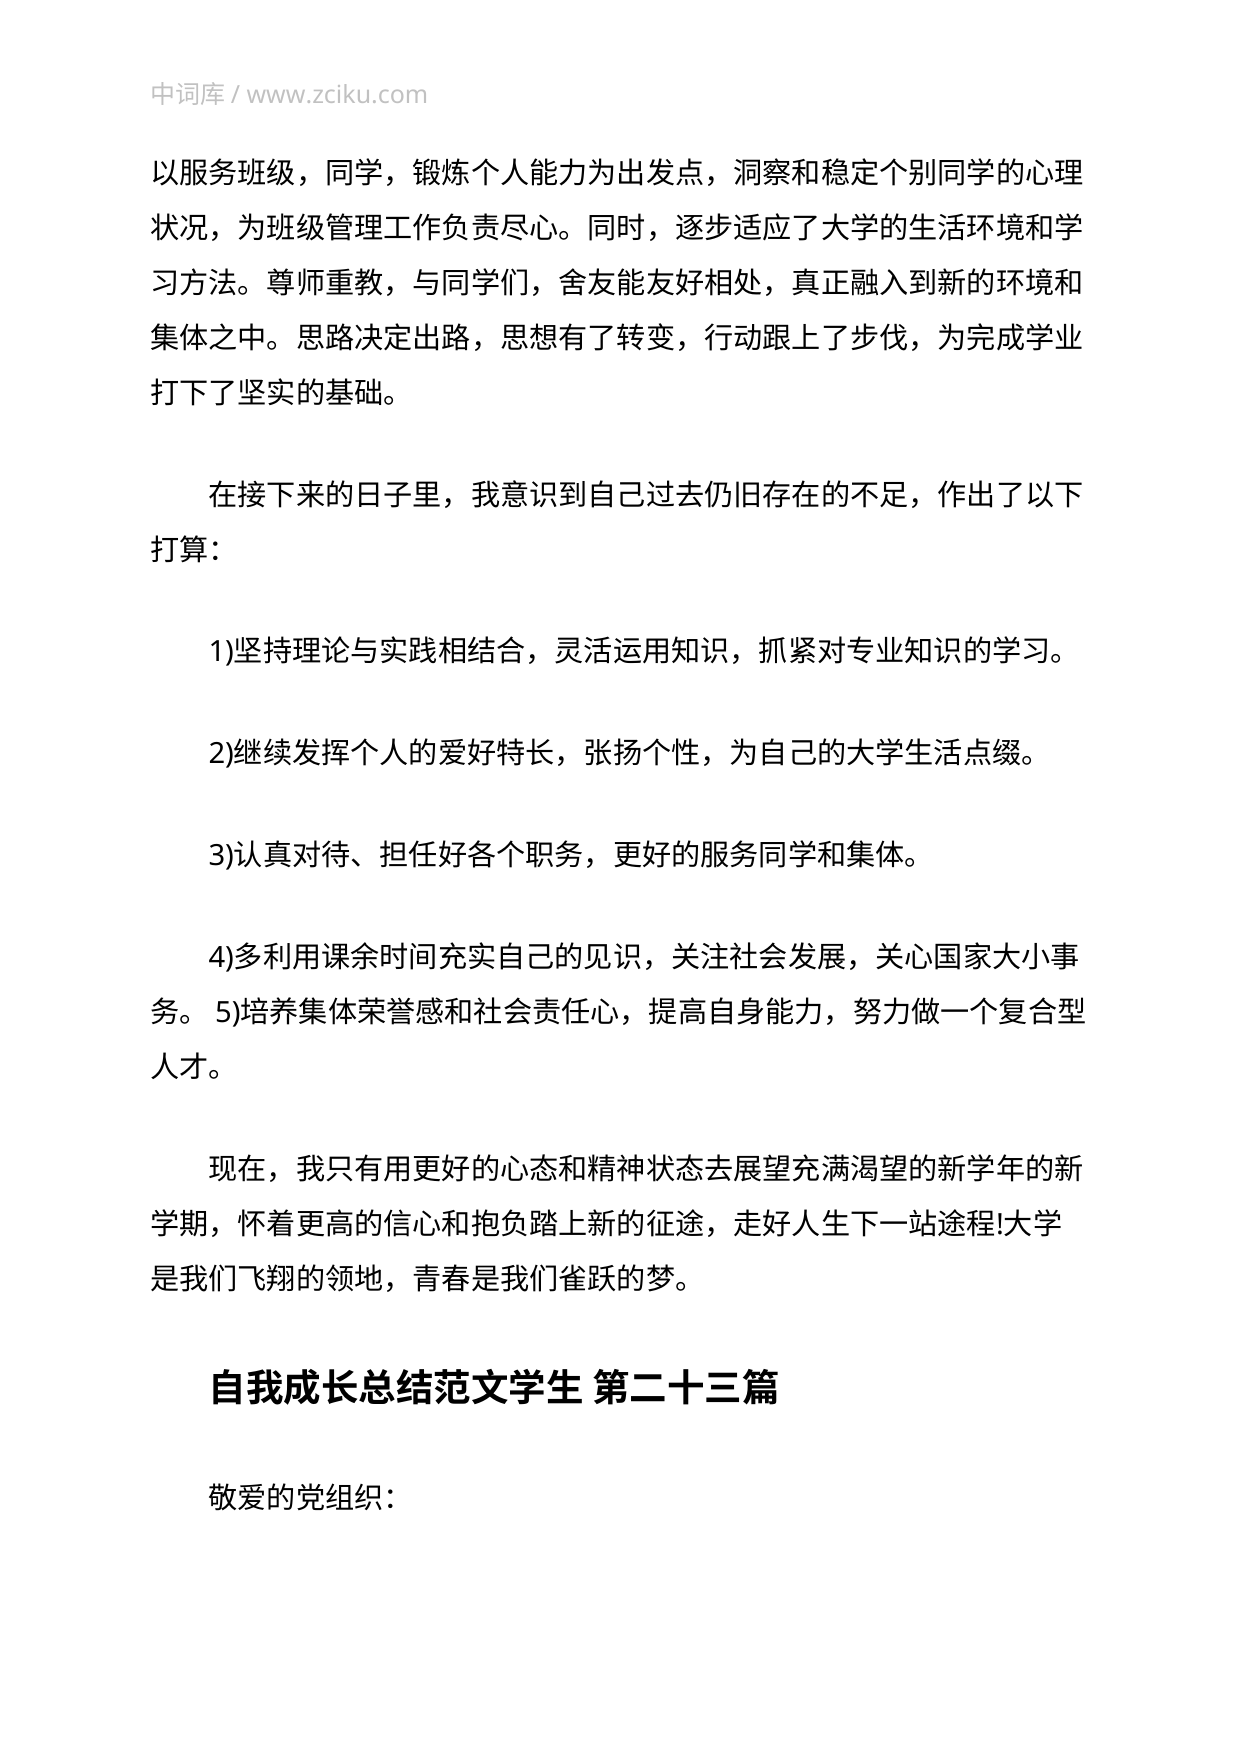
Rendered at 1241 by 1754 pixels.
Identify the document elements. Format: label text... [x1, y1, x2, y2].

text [150, 150, 1090, 412]
text 1)坚持理论与实践相结合，灵活运用知识，抓紧对专业知识的学习。 [150, 628, 1090, 670]
text 在接下来的日子里，我意识到自己过去仍旧存在的不足，作出了以下打算： [150, 471, 1090, 568]
text 自我成长总结范文学生 第二十三篇 [150, 1357, 1090, 1412]
text 现在，我只有用更好的心态和精神状态去展望充满渴望的新学年的新学期，怀着更高的信心和抱负踏上新的征途，走好人生下一站途程!大学是我们飞翔的领地，青春是我们雀跃的梦。 [150, 1146, 1090, 1298]
text 2)继续发挥个人的爱好特长，张扬个性，为自己的大学生活点缀。 [150, 730, 1090, 772]
text 3)认真对待、担任好各个职务，更好的服务同学和集体。 [150, 832, 1090, 874]
text 4)多利用课余时间充实自己的见识，关注社会发展，关心国家大小事务。 5)培养集体荣誉感和社会责任心，提高自身能力，努力做一个复合型人才。 [150, 934, 1090, 1086]
text 敬爱的党组织： [150, 1475, 1090, 1517]
